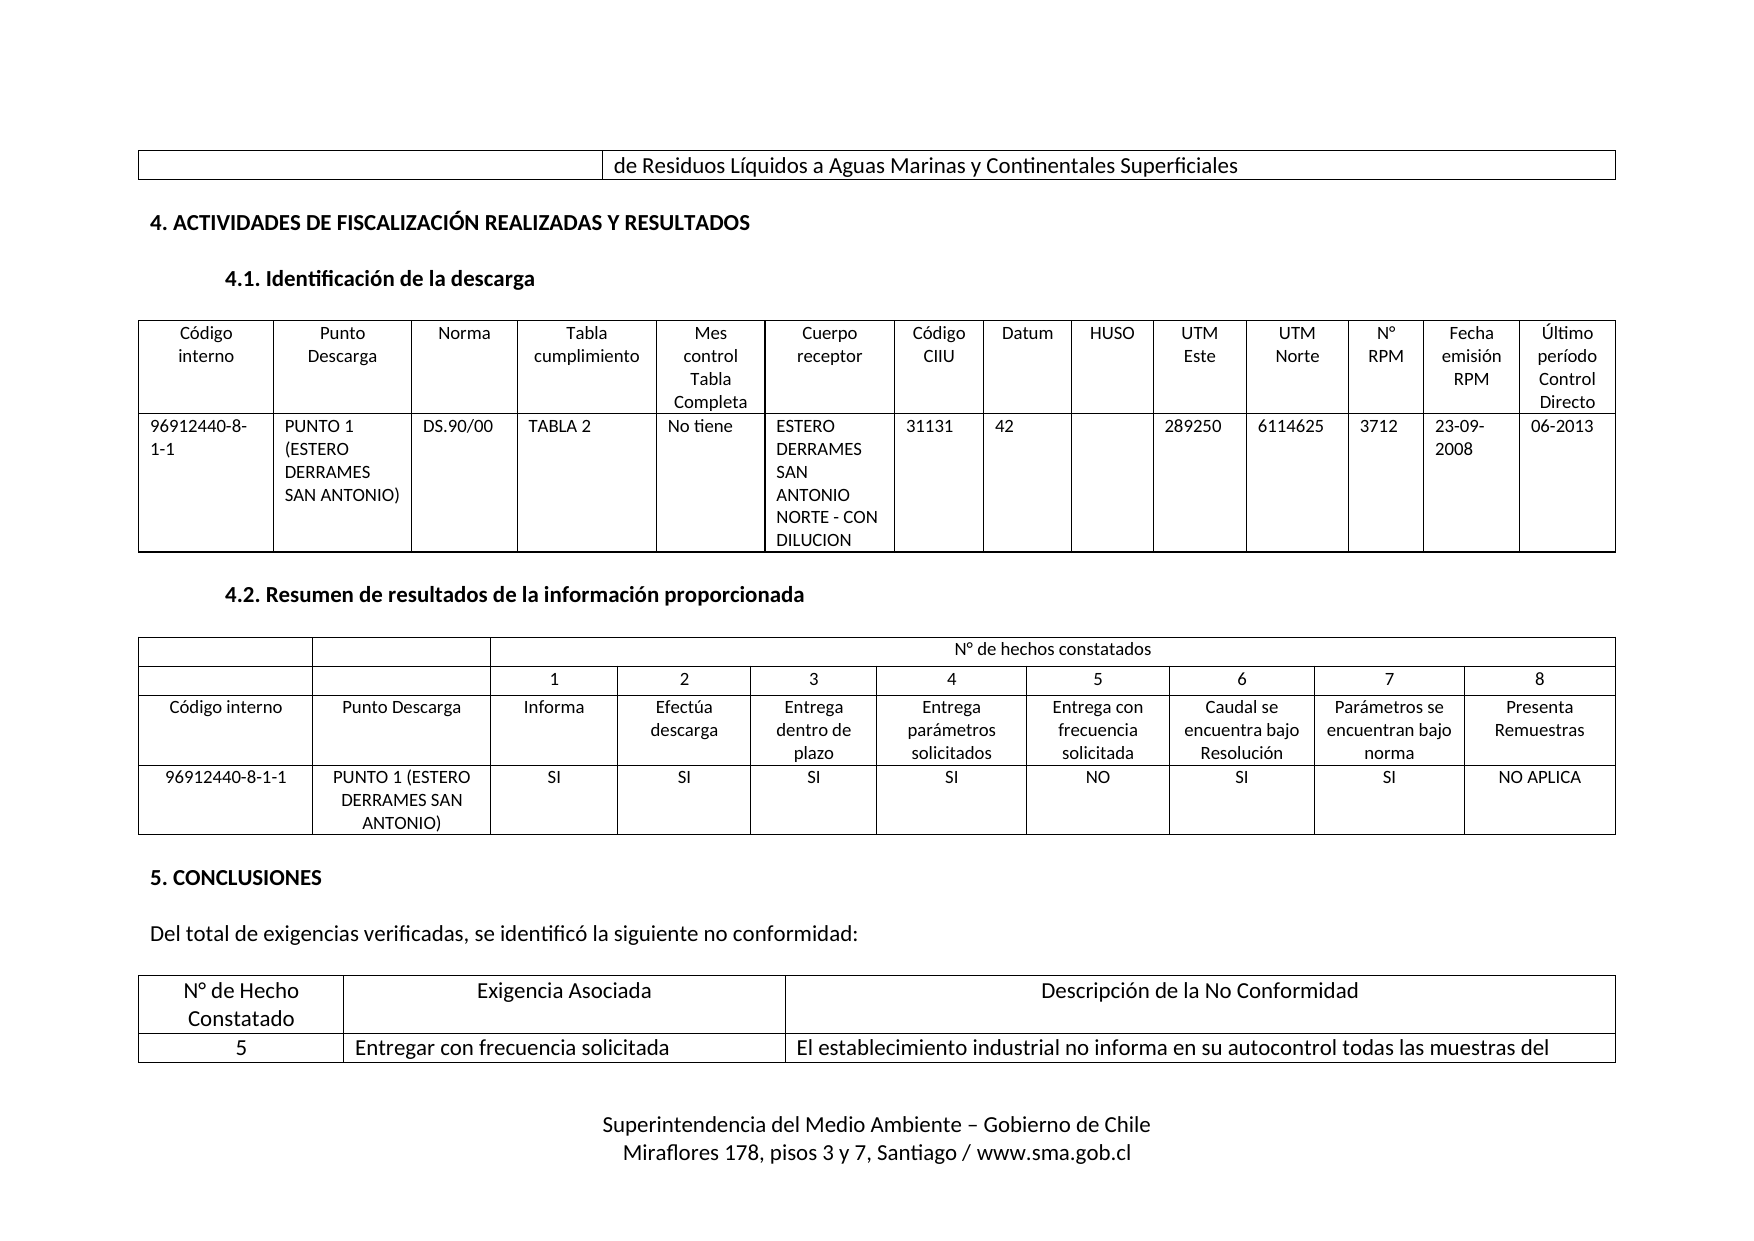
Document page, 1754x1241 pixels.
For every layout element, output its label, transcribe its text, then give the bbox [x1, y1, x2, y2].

table_cell Punto Descarga [313, 696, 490, 764]
table_cell SI [491, 766, 617, 834]
table_cell 8 [1465, 667, 1615, 695]
table_cell 31131 [895, 414, 983, 551]
table_cell SI [1170, 766, 1314, 834]
table_cell Efectúa descarga [618, 696, 750, 764]
table_cell 5 [1027, 667, 1169, 695]
table_header N° de hechos constatados [491, 638, 1615, 666]
table_cell 06-2013 [1520, 414, 1615, 551]
table_cell 1 [491, 667, 617, 695]
table_cell Entrega parámetros solicitados [877, 696, 1026, 764]
table_header HUSO [1072, 321, 1153, 413]
table_cell 96912440-8-1-1 [139, 414, 273, 551]
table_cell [139, 151, 602, 179]
text 5. CONCLUSIONES [150, 835, 1604, 891]
table_cell PUNTO 1 (ESTERO DERRAMES SAN ANTONIO) [274, 414, 411, 551]
table_cell TABLA 2 [518, 414, 656, 551]
table_cell Informa [491, 696, 617, 764]
table_cell 23-09-2008 [1424, 414, 1519, 551]
table_cell 42 [984, 414, 1071, 551]
table_header Tabla cumplimiento [518, 321, 656, 413]
table_cell [1072, 414, 1153, 551]
table_cell 6114625 [1247, 414, 1348, 551]
table_cell [139, 667, 312, 695]
table_cell No tiene [657, 414, 764, 551]
text 4.1. Identificación de la descarga [150, 236, 1604, 292]
table_header Mes control Tabla Completa [657, 321, 764, 413]
table_cell SI [1315, 766, 1464, 834]
table_cell ESTERO DERRAMES SAN ANTONIO NORTE - CON DILUCION [766, 414, 894, 551]
table_header N° de Hecho Constatado [139, 976, 343, 1032]
table_header [139, 638, 312, 666]
table_header Punto Descarga [274, 321, 411, 413]
table_cell Parámetros se encuentran bajo norma [1315, 696, 1464, 764]
table_header Descripción de la No Conformidad [786, 976, 1615, 1032]
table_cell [344, 1034, 785, 1062]
table_cell NO APLICA [1465, 766, 1615, 834]
text Del total de exigencias verificadas, se identificó la siguiente no conformidad: [150, 891, 1604, 947]
table_cell SI [751, 766, 876, 834]
table_header Datum [984, 321, 1071, 413]
table_header [313, 638, 490, 666]
table_cell 4 [877, 667, 1026, 695]
table_cell 2 [618, 667, 750, 695]
table_cell Código interno [139, 696, 312, 764]
table_header N° RPM [1349, 321, 1423, 413]
table_cell [313, 667, 490, 695]
table_header UTM Este [1154, 321, 1246, 413]
table_cell Entrega con frecuencia solicitada [1027, 696, 1169, 764]
table_header Exigencia Asociada [344, 976, 785, 1032]
table_header Fecha emisión RPM [1424, 321, 1519, 413]
table_cell 3 [751, 667, 876, 695]
table_cell Caudal se encuentra bajo Resolución [1170, 696, 1314, 764]
table_cell Presenta Remuestras [1465, 696, 1615, 764]
table_cell 3712 [1349, 414, 1423, 551]
table_cell 96912440-8-1-1 [139, 766, 312, 834]
table_cell 7 [1315, 667, 1464, 695]
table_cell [603, 151, 1615, 179]
table_header UTM Norte [1247, 321, 1348, 413]
table_cell 6 [1170, 667, 1314, 695]
table_header Último período Control Directo [1520, 321, 1615, 413]
text 4. ACTIVIDADES DE FISCALIZACIÓN REALIZADAS Y RESULTADOS [150, 180, 1604, 236]
table_cell DS.90/00 [412, 414, 517, 551]
table_cell SI [877, 766, 1026, 834]
table_cell Entrega dentro de plazo [751, 696, 876, 764]
table_cell 289250 [1154, 414, 1246, 551]
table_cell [786, 1034, 1615, 1062]
table_cell NO [1027, 766, 1169, 834]
table_cell 5 [139, 1034, 343, 1062]
table_cell PUNTO 1 (ESTERO DERRAMES SAN ANTONIO) [313, 766, 490, 834]
table_header Norma [412, 321, 517, 413]
table_header Código CIIU [895, 321, 983, 413]
table_cell SI [618, 766, 750, 834]
text 4.2. Resumen de resultados de la información proporcionada [150, 553, 1604, 608]
table_header Código interno [139, 321, 273, 413]
table_header Cuerpo receptor [766, 321, 894, 413]
